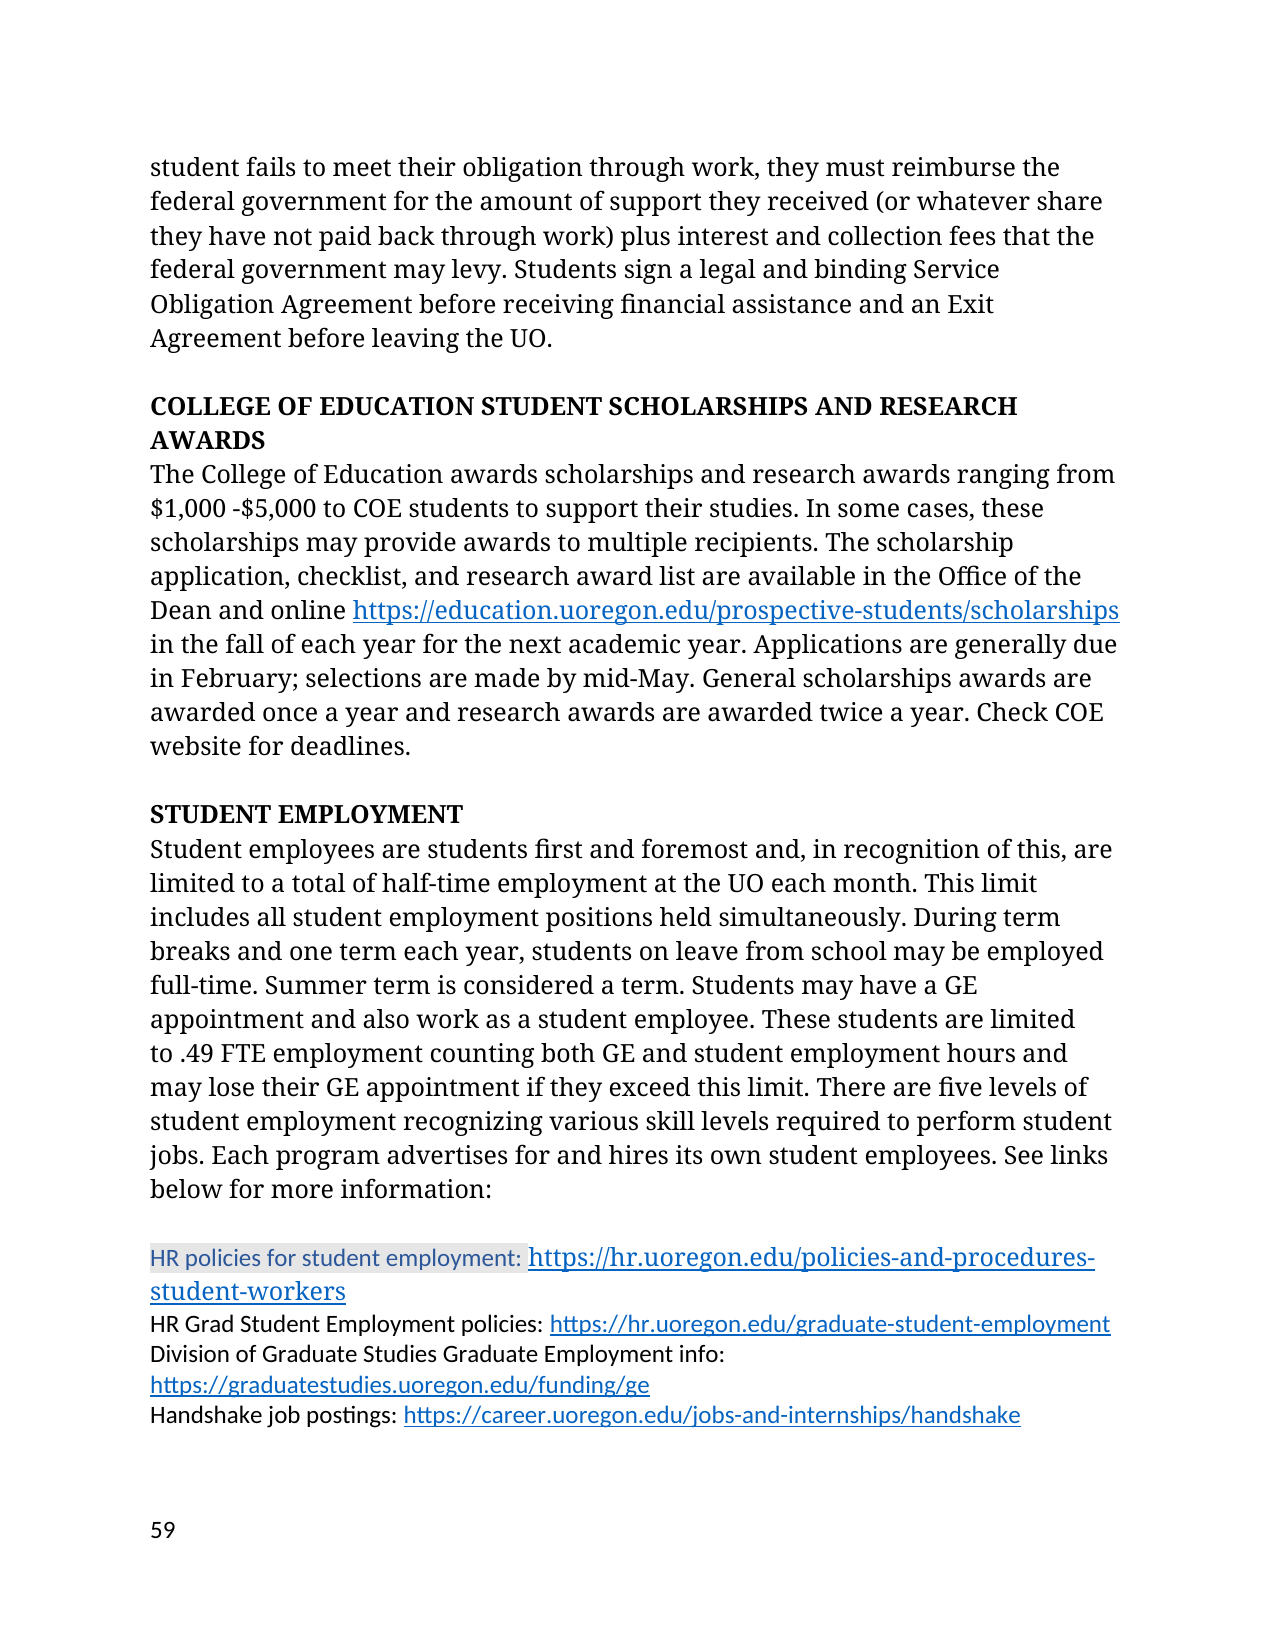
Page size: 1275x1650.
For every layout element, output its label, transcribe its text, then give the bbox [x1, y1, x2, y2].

text STUDENT EMPLOYMENT [150, 797, 1125, 831]
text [150, 150, 1125, 354]
text Student employees are students first and foremost and, in recognition of this, are limited to a total of half-time employment at the UO each month. This limit includes all student employment positions held simultaneously. During term breaks and one term each year, students on leave from school may be employed full-time. Summer term is considered a term. Students may have a GE appointment and also work as a student employee. These students are limited to .49 FTE employment counting both GE and student employment hours and may lose their GE appointment if they exceed this limit. There are five levels of student employment recognizing various skill levels required to perform student jobs. Each program advertises for and hires its own student employees. See links below for more information: [150, 831, 1125, 1206]
text HR Grad Student Employment policies: [150, 1308, 1125, 1339]
text Handshake job postings: https://career.uoregon.edu/jobs-and-internships/handshake [150, 1400, 1125, 1430]
text COLLEGE OF EDUCATION STUDENT SCHOLARSHIPS AND RESEARCH AWARDS [150, 388, 1125, 457]
text Division of Graduate Studies Graduate Employment info: https://graduatestudies.uoregon.edu/funding/ge [150, 1339, 1125, 1400]
text The College of Education awards scholarships and research awards ranging from $1,000 -$5,000 to COE students to support their studies. In some cases, these scholarships may provide awards to multiple recipients. The scholarship application, checklist, and research award list are available in the Office of the Dean and online https://education.uoregon.edu/prospective-students/scholarships in the fall of each year for the next academic year. Applications are generally due in February; selections are made by mid-May. General scholarships awards are awarded once a year and research awards are awarded twice a year. Check COE website for deadlines. [150, 457, 1125, 763]
text HR policies for student employment: [150, 1240, 1125, 1308]
